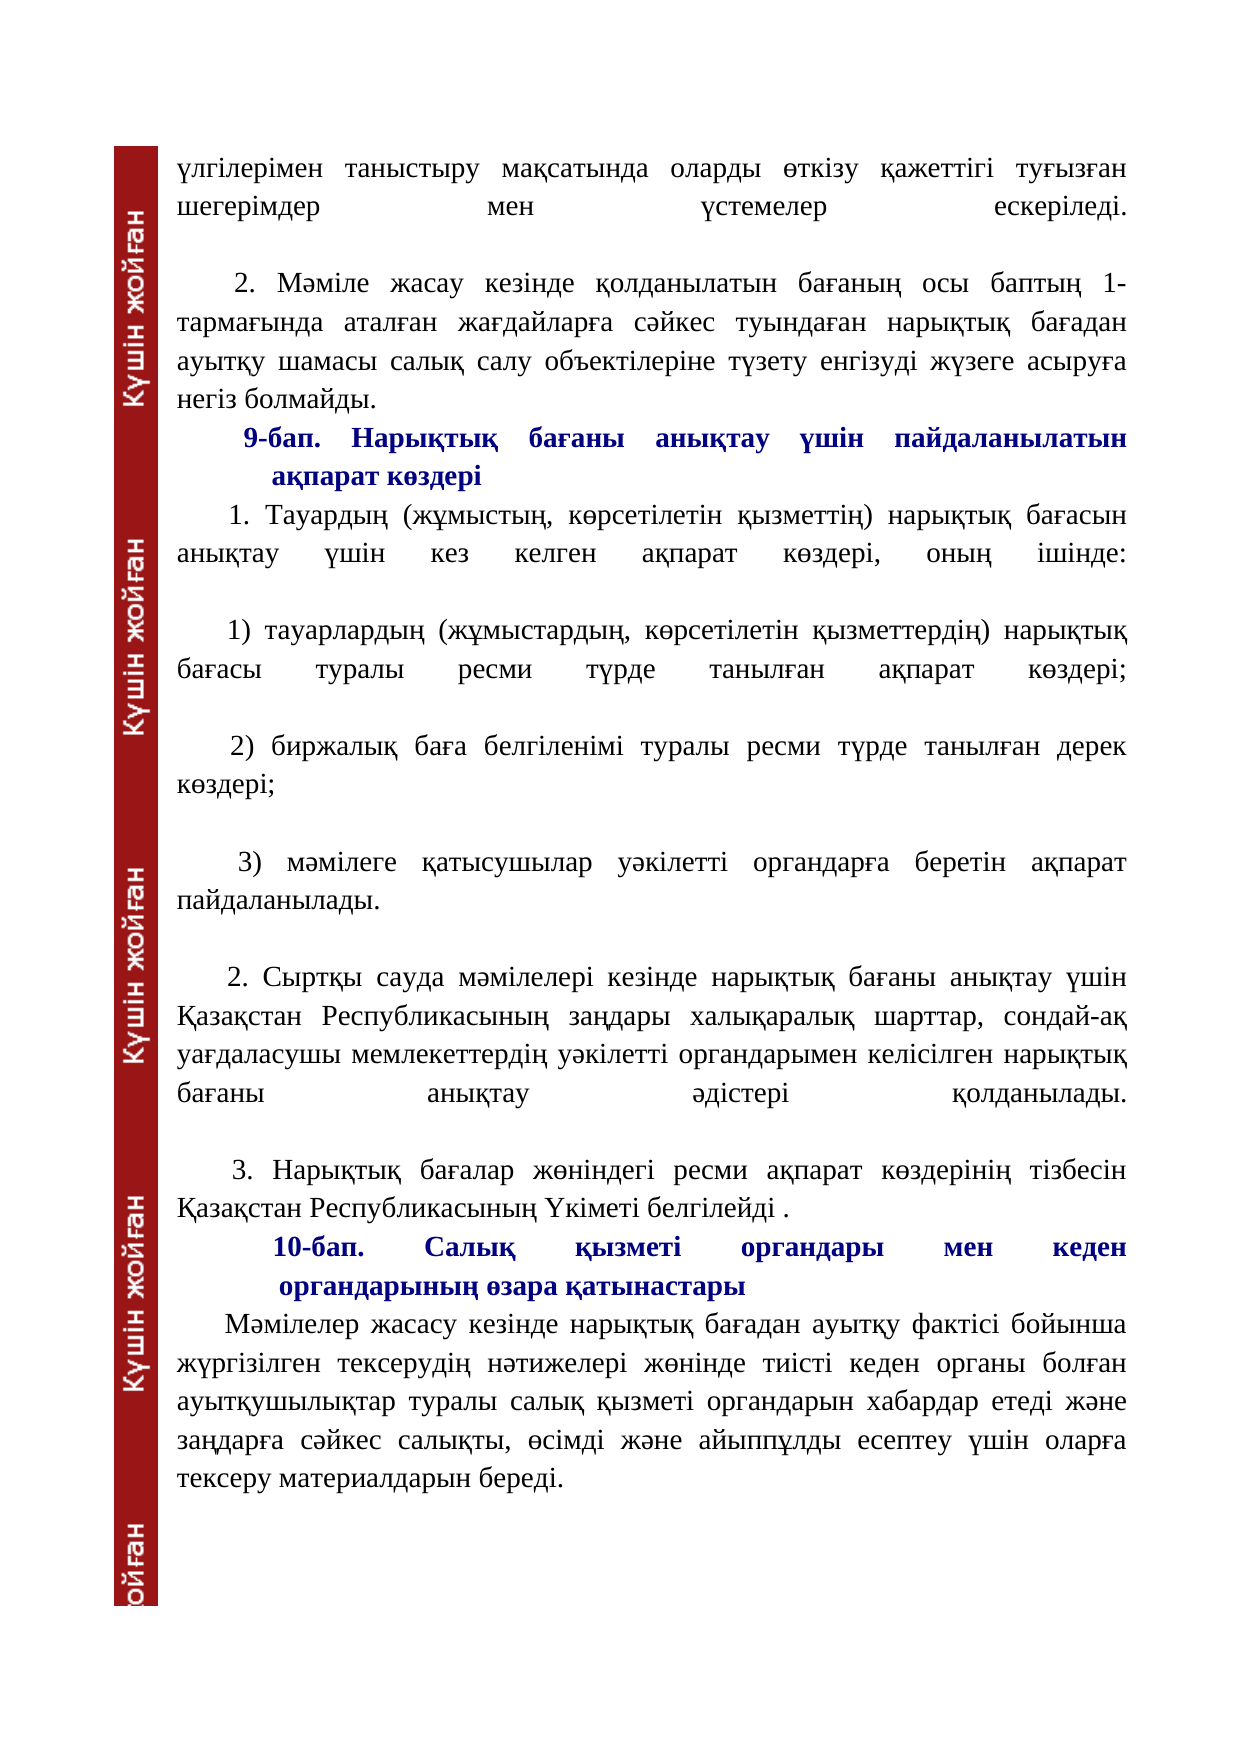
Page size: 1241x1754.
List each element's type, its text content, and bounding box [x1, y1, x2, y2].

picture [114, 839, 158, 844]
text 10-бап. Салық қызметi органдары мен кеден органдарының өзара қатынастары [112, 1229, 1128, 1301]
text 2. Мәмiле жасау кезiнде қолданылатын бағаның осы баптың 1-тармағында аталған жағдайларға сәйкес туындаған нарықтық бағадан ауытқу шамасы салық салу объектiлерiне түзету енгiзудi жүзеге асыруға негiз болмайды. [112, 266, 1128, 415]
text 3) мәмiлеге қатысушылар уәкілетті органдарға беретін ақпарат пайдаланылады. [112, 844, 1128, 954]
picture [114, 492, 158, 497]
picture [114, 607, 158, 612]
picture [114, 1224, 158, 1229]
text 2. Сыртқы сауда мәмiлелерi кезінде нарықтық бағаны анықтау үшiн Қазақстан Республикасының заңдары халықаралық шарттар, сондай-ақ уағдаласушы мемлекеттердiң уәкiлеттi органдарымен келісілген нарықтық бағаны анықтау әдістері қолданылады. [112, 959, 1128, 1147]
text 2) биржалық баға белгiленiмi туралы ресми түрде танылған дерек көздерi; [112, 728, 1128, 839]
text 1. Тауардың (жұмыстың, көрсетiлетiн қызметтiң) нарықтық бағасын анықтау үшiн кез келген ақпарат көздері, оның iшiнде: [112, 497, 1128, 607]
text 9-бап. Нарықтық бағаны анықтау үшiн пайдаланылатын ақпарат көздерi [112, 420, 1128, 492]
picture [114, 1301, 158, 1306]
text 3. Нарықтық бағалар жөнiндегi ресми ақпарат көздерінің тізбесін Қазақстан Республикасының Yкiметi белгiлейдi . [112, 1152, 1128, 1224]
text Мәмiлелер жасасу кезiнде нарықтық бағадан ауытқу фактiсi бойынша жүргiзiлген тексерудiң нәтижелерi жөнiнде тиiстi кеден органы болған ауытқушылықтар туралы салық қызметi органдарын хабардар етедi және заңдарға сәйкес салықты, өсiмдi және айыппұлды есептеу үшiн оларға тексеру материалдарын бередi. [112, 1306, 1128, 1494]
picture [114, 146, 158, 150]
picture [114, 954, 158, 959]
picture [114, 1147, 158, 1152]
text 1) тауарлардың (жұмыстардың, көрсетiлетiн қызметтердiң) нарықтық бағасы туралы ресми түрде танылған ақпарат көздерi; [112, 612, 1128, 723]
picture [114, 261, 158, 266]
picture [114, 723, 158, 728]
picture [114, 415, 158, 420]
picture [114, 1494, 158, 1606]
